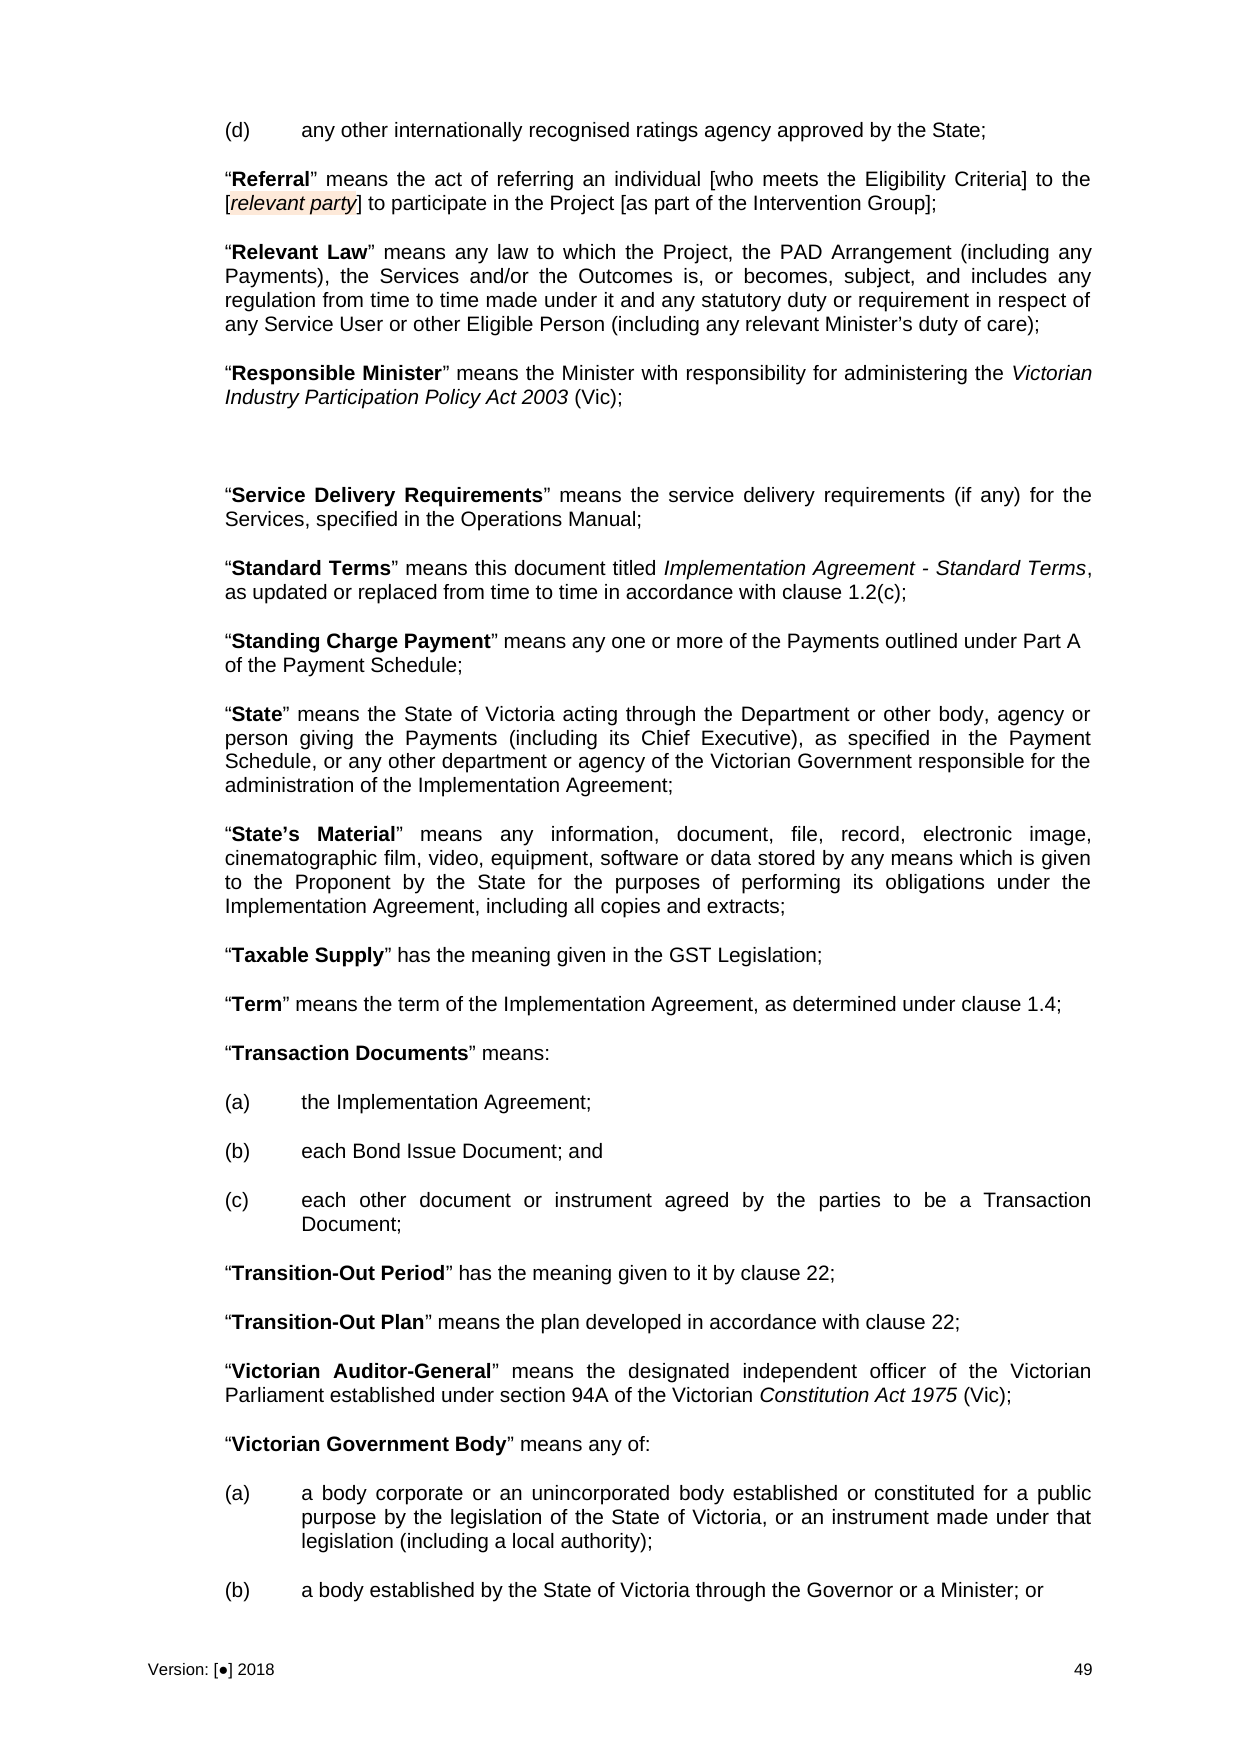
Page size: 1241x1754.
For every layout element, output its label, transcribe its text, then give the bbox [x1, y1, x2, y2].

text “Taxable Supply” has the meaning given in the GST Legislation; [224, 943, 1092, 967]
text “Service Delivery Requirements” means the service delivery requirements (if any) for the Services, specified in the Operations Manual; [224, 483, 1092, 531]
text “Victorian Auditor-General” means the designated independent officer of the Victorian Parliament established under section 94A of the Victorian Constitution Act 1975 (Vic); [224, 1359, 1092, 1407]
text “Responsible Minister” means the Minister with responsibility for administering the Victorian Industry Participation Policy Act 2003 (Vic); [224, 361, 1092, 409]
subtitle each Bond Issue Document; and [224, 1139, 1092, 1163]
text “Referral” means the act of referring an individual [who meets the Eligibility Criteria] to the [relevant party] to participate in the Project [as part of the Intervention Group]; [224, 167, 1092, 215]
text “Term” means the term of the Implementation Agreement, as determined under clause 1.4; [224, 992, 1092, 1016]
text “Standing Charge Payment” means any one or more of the Payments outlined under Part A of the Payment Schedule; [224, 628, 1092, 676]
text “Transition-Out Plan” means the plan developed in accordance with clause 22; [224, 1310, 1092, 1334]
subtitle any other internationally recognised ratings agency approved by the State; [224, 118, 1092, 142]
text “Relevant Law” means any law to which the Project, the PAD Arrangement (including any Payments), the Services and/or the Outcomes is, or becomes, subject, and includes any regulation from time to time made under it and any statutory duty or requirement in respect of any Service User or other Eligible Person (including any relevant Minister’s duty of care); [224, 240, 1092, 336]
list (a) a body corporate or an unincorporated body established or constituted for a public purpose by the legislation of the State of Victoria, or an instrument made under that legislation (including a local authority); [224, 1481, 1092, 1552]
text “State’s Material” means any information, document, file, record, electronic image, cinematographic film, video, equipment, software or data stored by any means which is given to the Proponent by the State for the purposes of performing its obligations under the Implementation Agreement, including all copies and extracts; [224, 822, 1092, 918]
subtitle the Implementation Agreement; [224, 1090, 1092, 1114]
text “Transaction Documents” means: [224, 1041, 1092, 1065]
text “Transition-Out Period” has the meaning given to it by clause 22; [224, 1261, 1092, 1285]
subtitle each other document or instrument agreed by the parties to be a Transaction Document; [224, 1188, 1092, 1236]
list (b) a body established by the State of Victoria through the Governor or a Minister; or [224, 1577, 1092, 1601]
text “Standard Terms” means this document titled Implementation Agreement - Standard Terms, as updated or replaced from time to time in accordance with clause 1.2(c); [224, 556, 1092, 603]
text “Victorian Government Body” means any of: [224, 1432, 1092, 1456]
text “State” means the State of Victoria acting through the Department or other body, agency or person giving the Payments (including its Chief Executive), as specified in the Payment Schedule, or any other department or agency of the Victorian Government responsible for the administration of the Implementation Agreement; [224, 701, 1092, 797]
